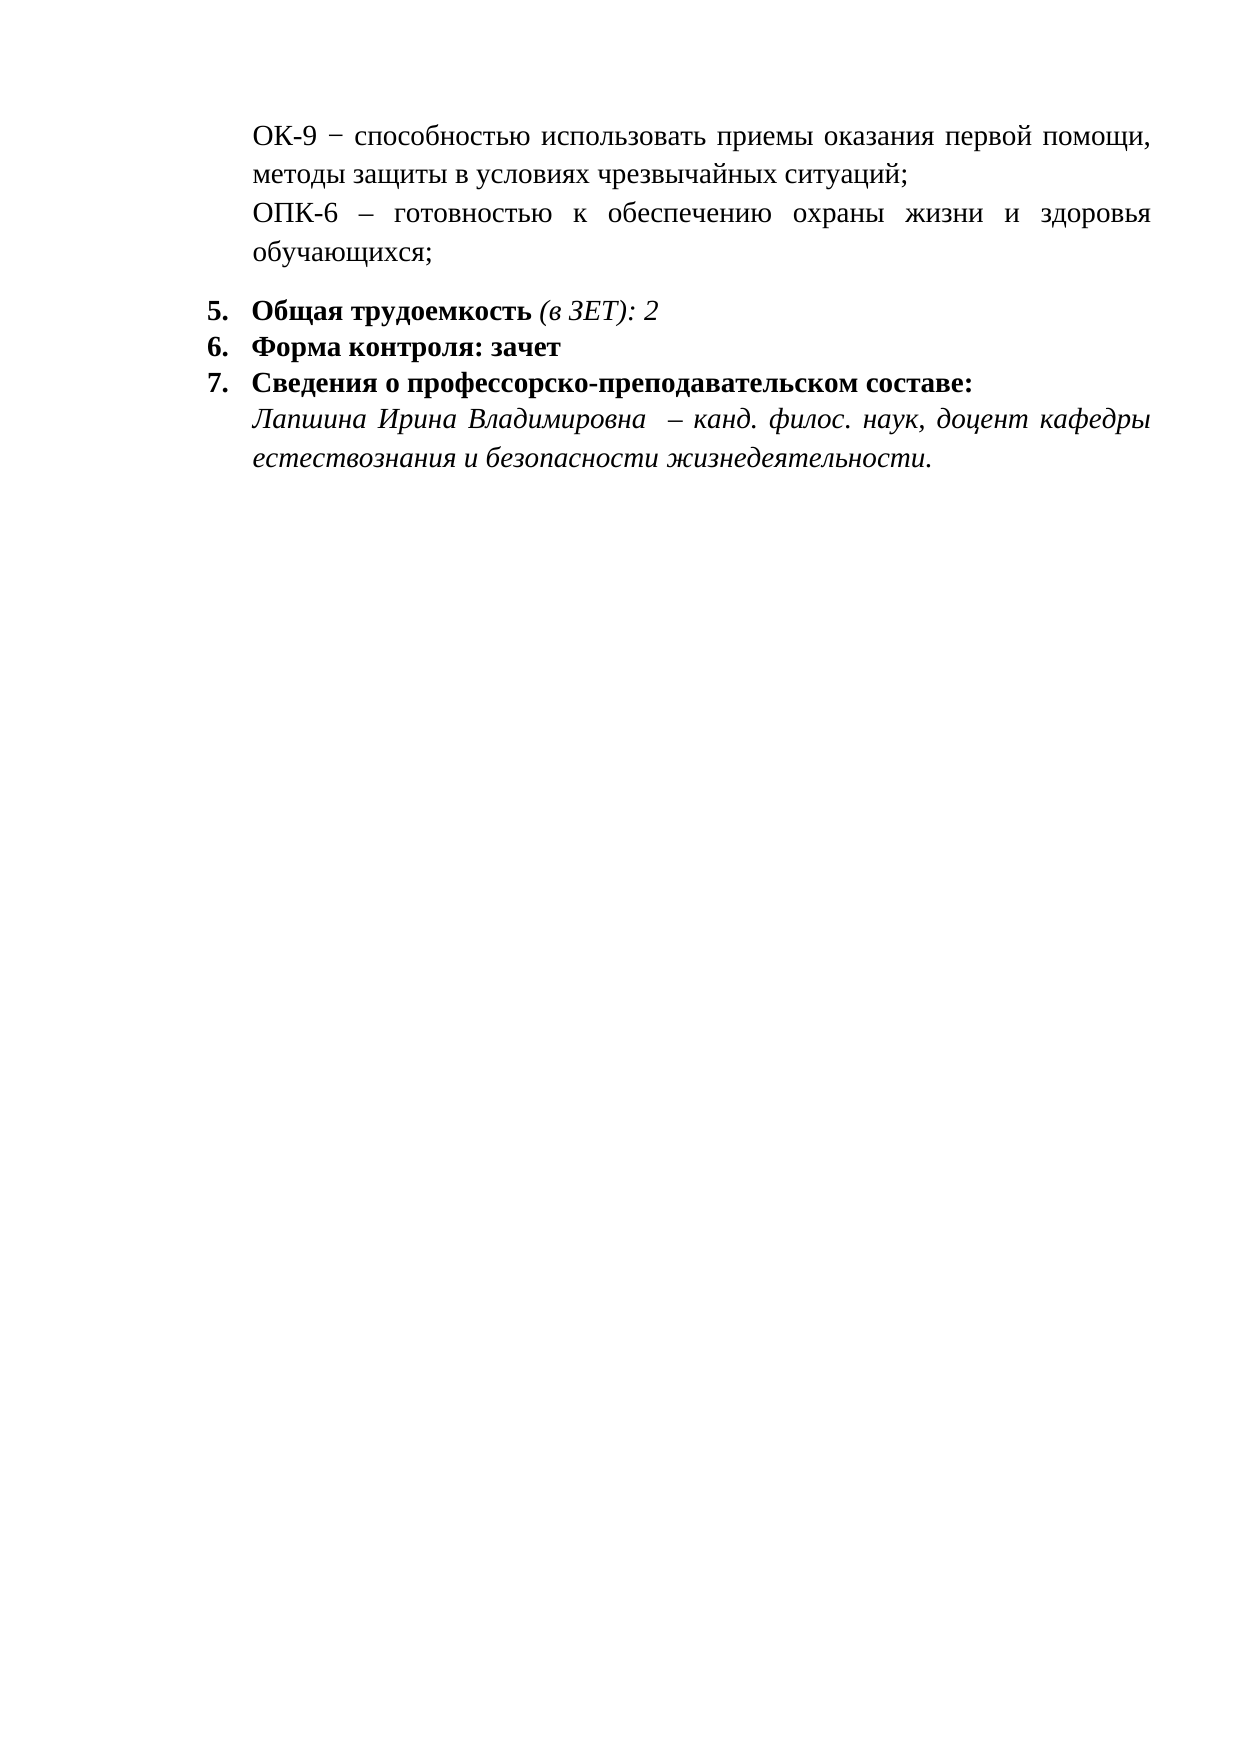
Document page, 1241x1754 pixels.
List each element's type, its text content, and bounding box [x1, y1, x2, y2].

text 5. Общая трудоемкость (в ЗЕТ): 2 [177, 293, 1152, 327]
text 7. Сведения о профессорско-преподавательском составе: [177, 365, 1152, 399]
text 6. Форма контроля: зачет [177, 329, 1152, 363]
list ОК-9 − способностью использовать приемы оказания первой помощи, методы защиты в условиях чрезвычайных ситуаций; [252, 118, 1152, 190]
list ОПК-6 – готовностью к обеспечению охраны жизни и здоровья обучающихся; [252, 195, 1152, 267]
list Лапшина Ирина Владимировна – канд. филос. наук, доцент кафедры естествознания и безопасности жизнедеятельности. [252, 402, 1152, 474]
